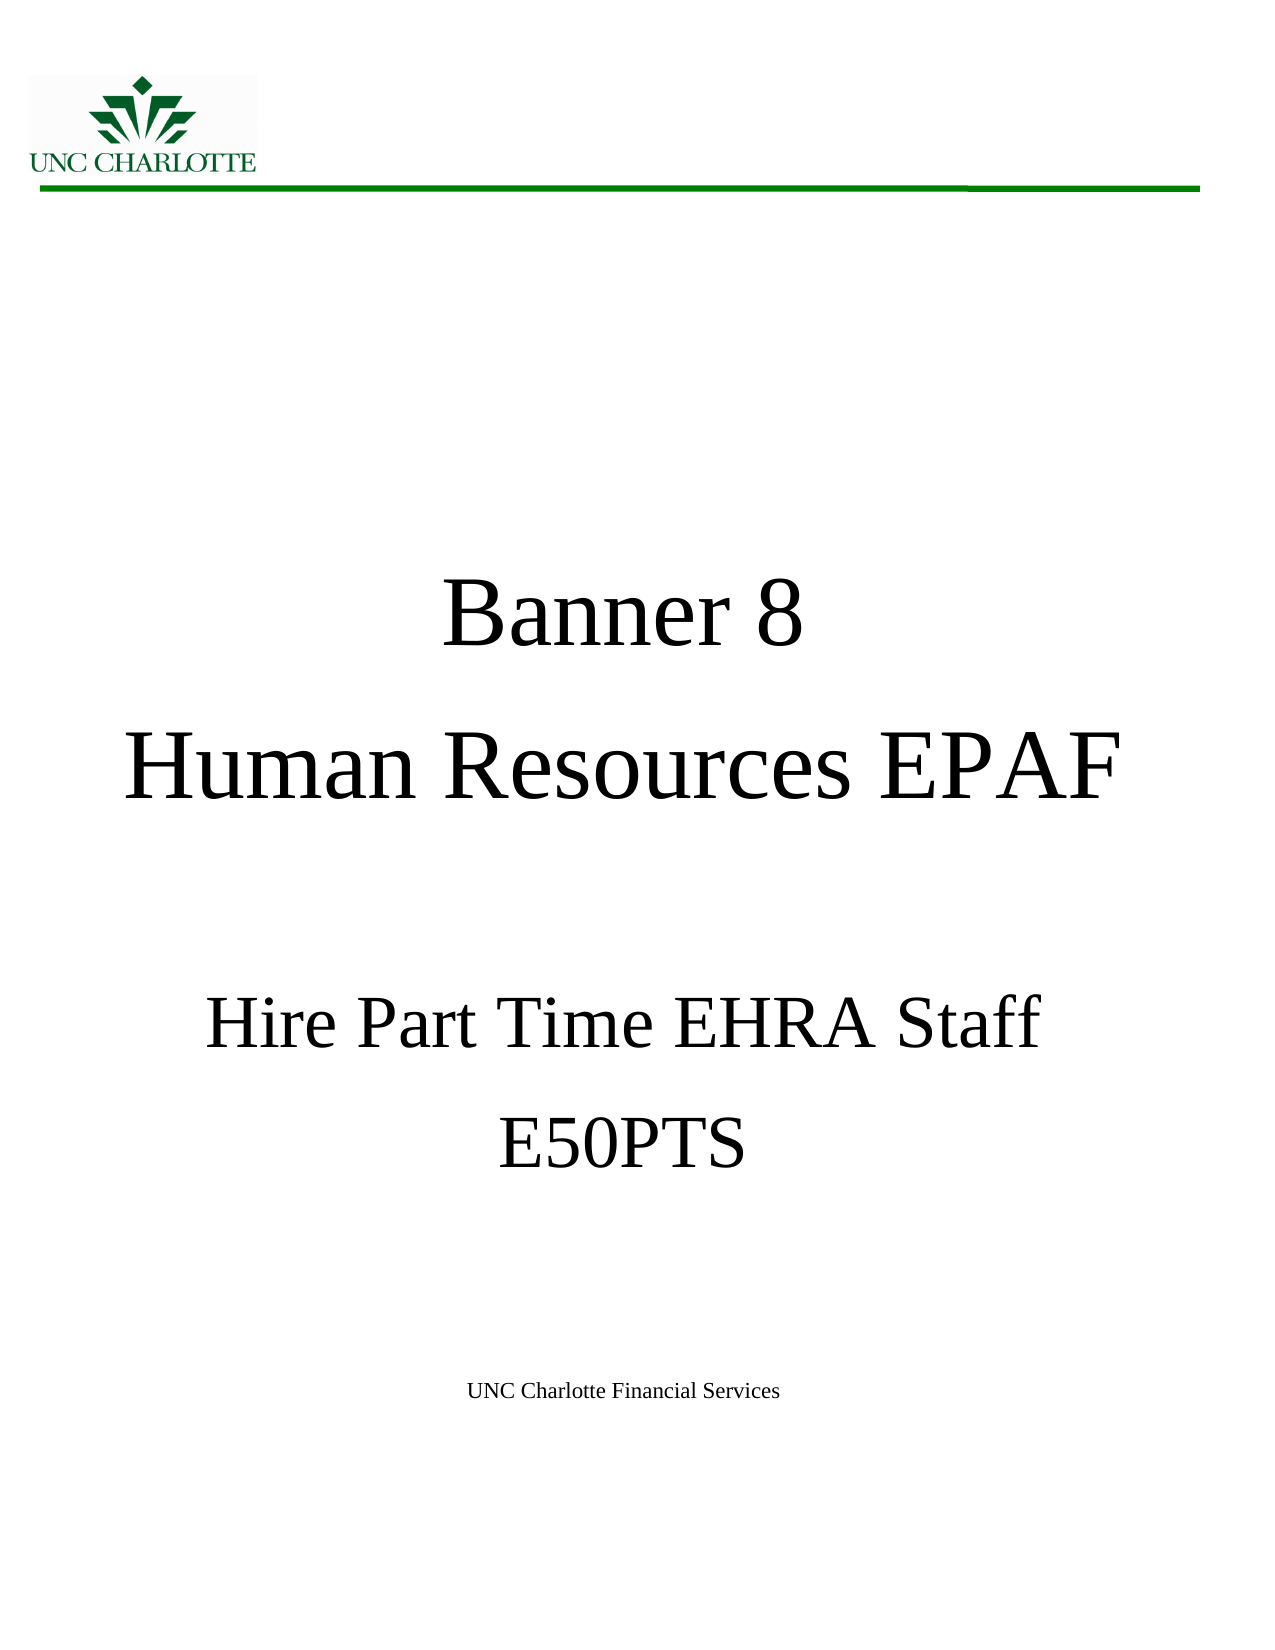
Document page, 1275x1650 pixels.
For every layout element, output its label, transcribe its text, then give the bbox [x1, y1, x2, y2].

text Banner 8 [28, 552, 1219, 667]
text Human Resources EPAF [28, 705, 1219, 820]
text Hire Part Time EHRA Staff [28, 978, 1219, 1064]
picture [28, 75, 258, 174]
text E50PTS [28, 1098, 1219, 1184]
text UNC Financial Services [28, 1377, 1219, 1403]
